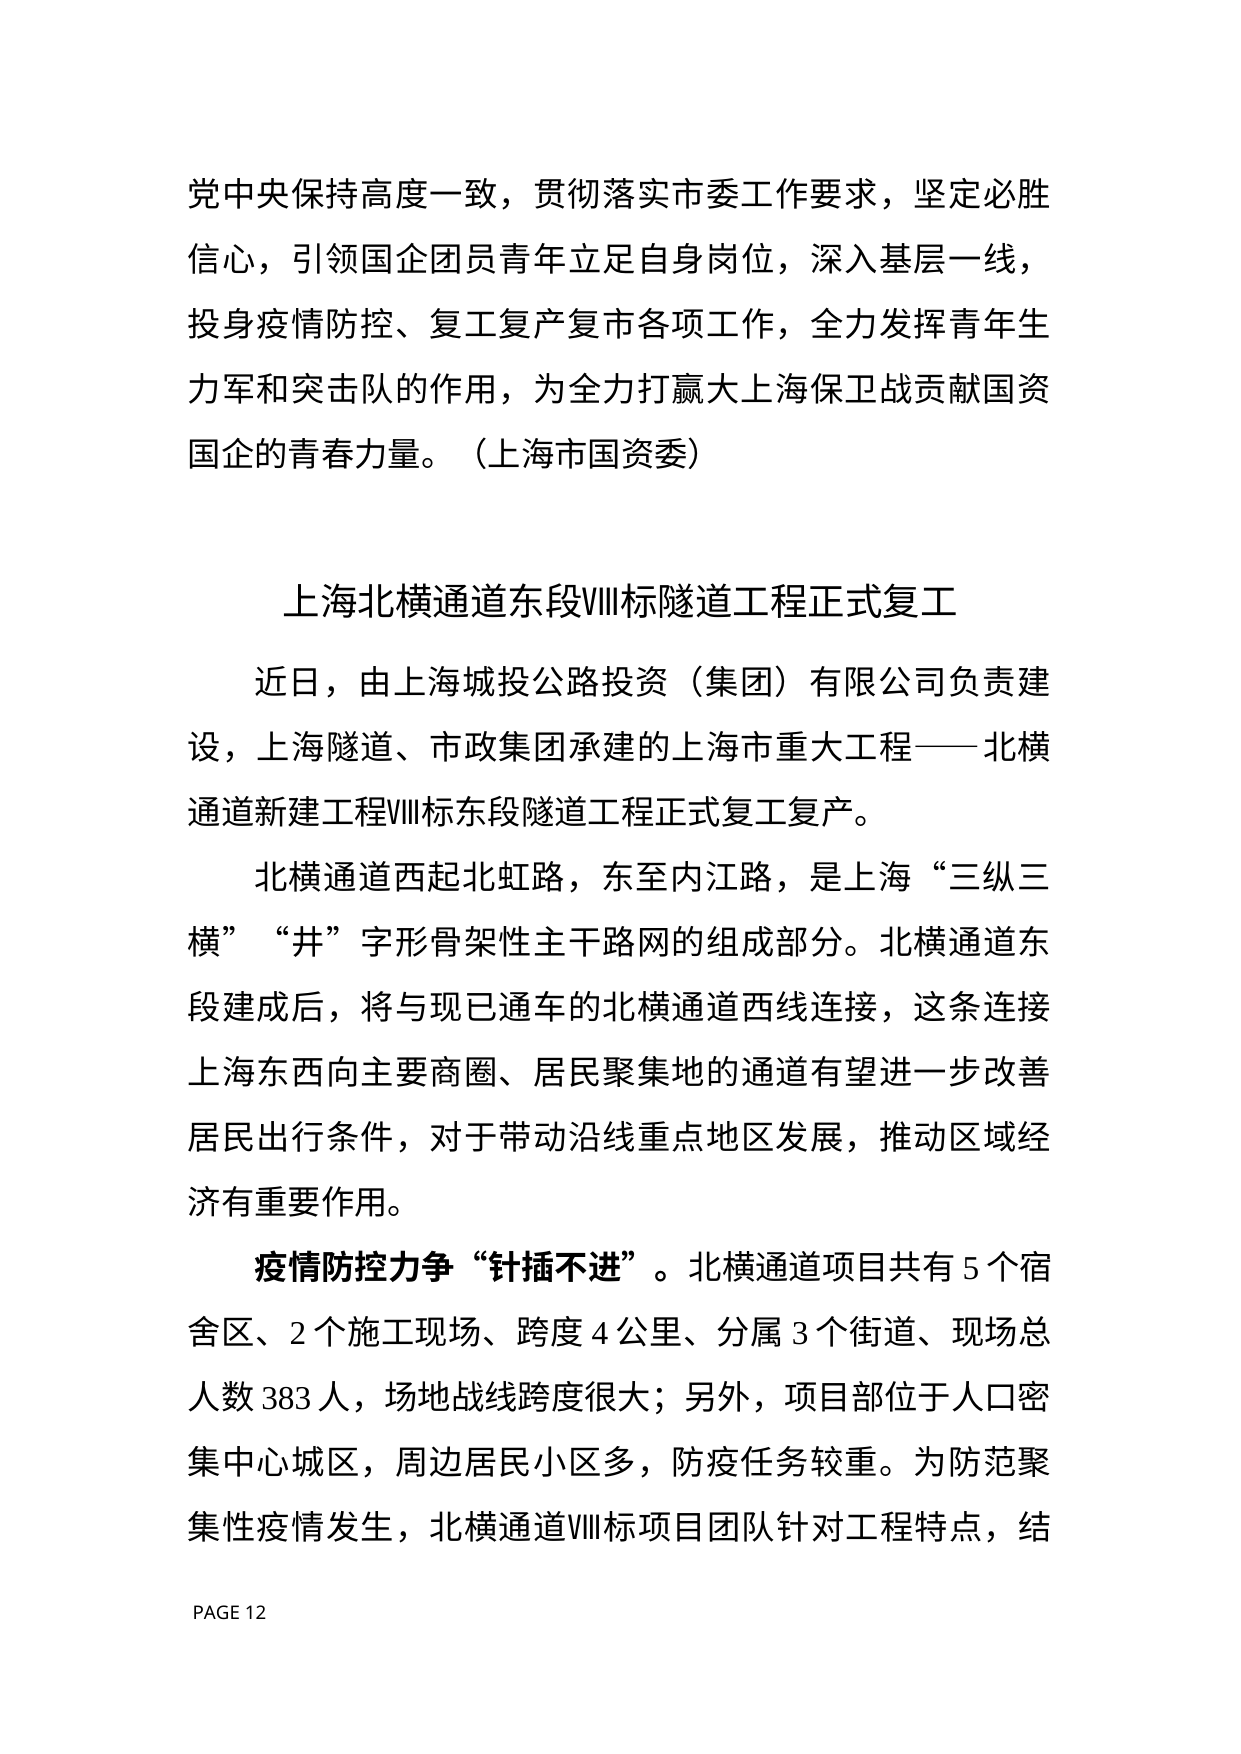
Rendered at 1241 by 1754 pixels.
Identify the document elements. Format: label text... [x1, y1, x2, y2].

text 上海北横通道东段Ⅷ标隧道工程正式复工 [187, 566, 1053, 631]
text 近日，由上海城投公路投资（集团）有限公司负责建设，上海隧道、市政集团承建的上海市重大工程——北横通道新建工程Ⅷ标东段隧道工程正式复工复产。 [187, 647, 1053, 842]
text 北横通道西起北虹路，东至内江路，是上海“三纵三横”“井”字形骨架性主干路网的组成部分。北横通道东段建成后，将与现已通车的北横通道西线连接，这条连接上海东西向主要商圈、居民聚集地的通道有望进一步改善居民出行条件，对于带动沿线重点地区发展，推动区域经济有重要作用。 [187, 842, 1053, 1232]
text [187, 160, 1053, 485]
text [187, 1232, 1053, 1557]
